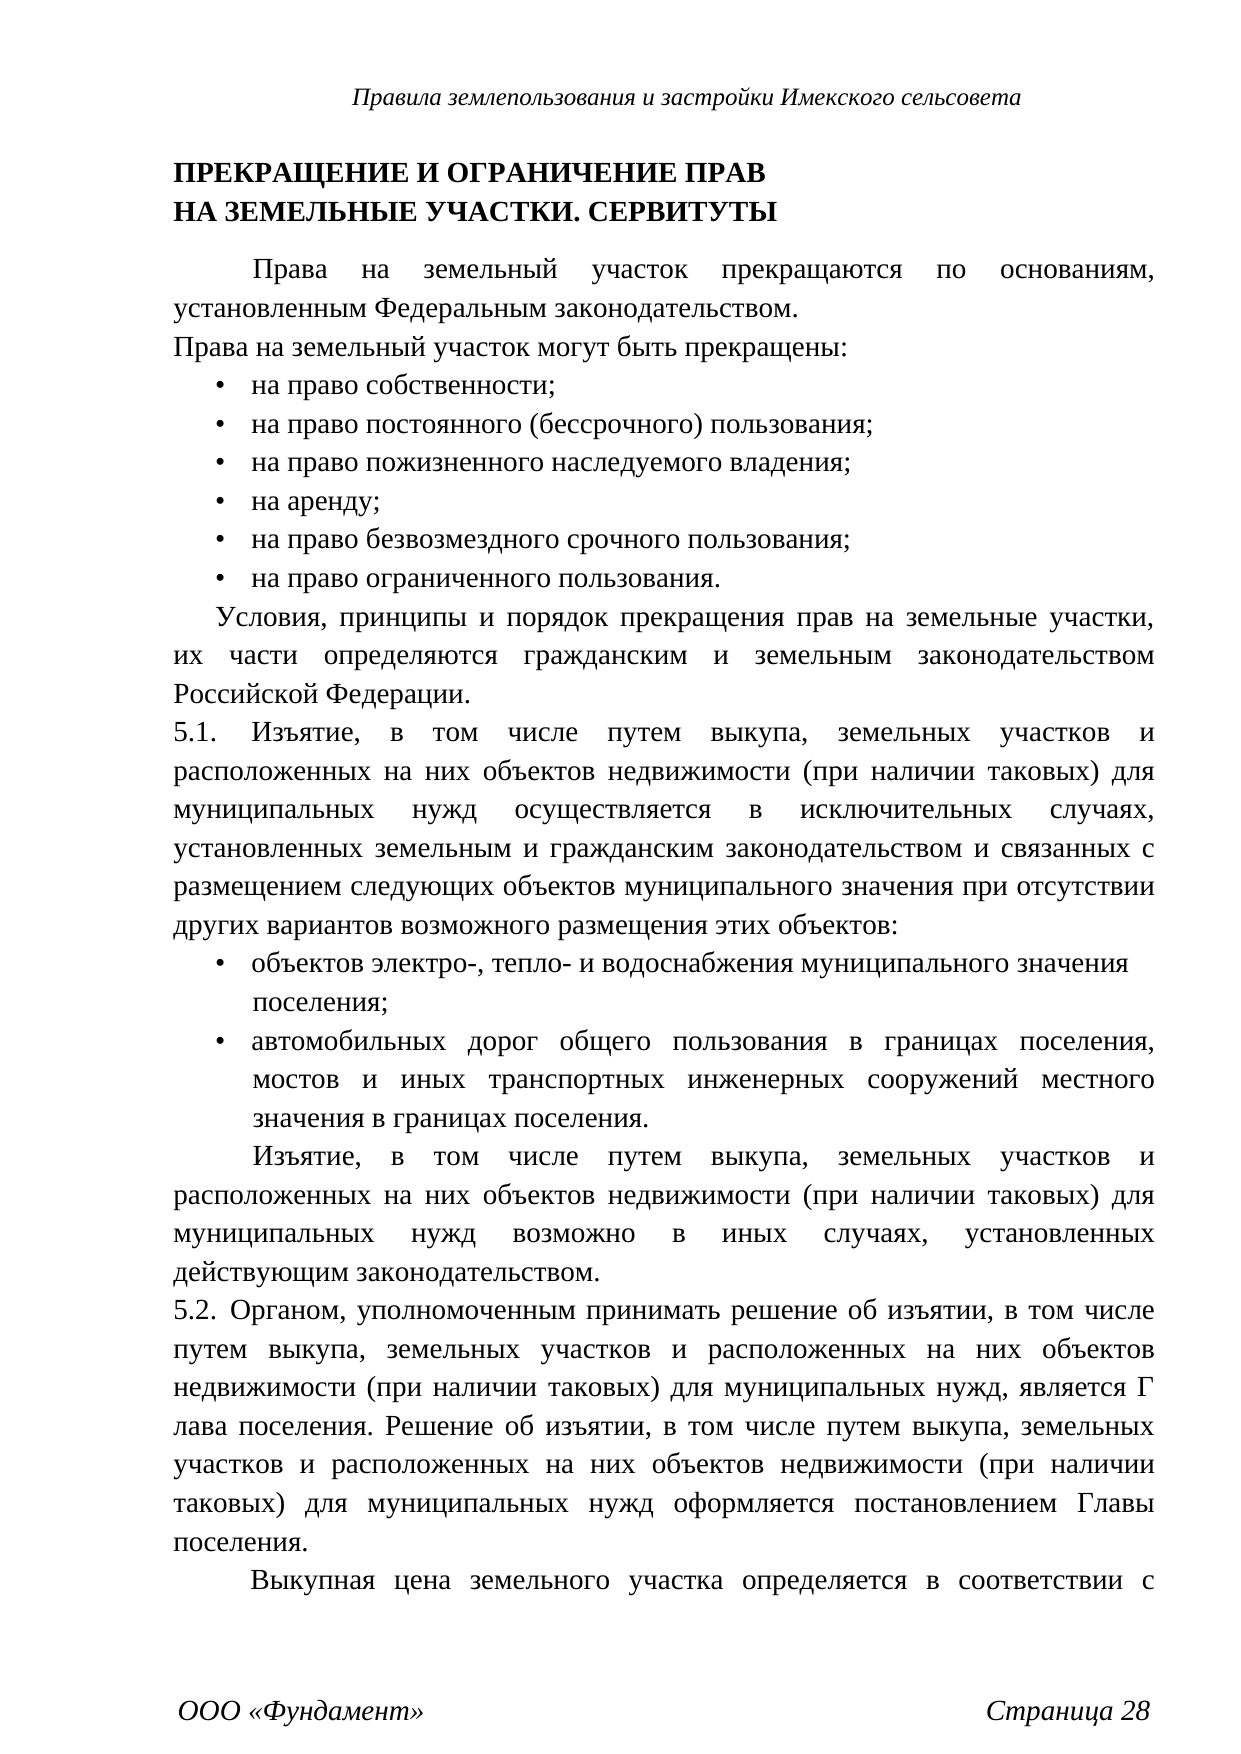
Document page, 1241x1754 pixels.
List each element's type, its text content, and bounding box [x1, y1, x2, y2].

list Органом, уполномоченным принимать решение об изъятии, в том числе путем выкупа, земельных участков и расположенных на них объектов недвижимости (при наличии таковых) для муниципальных нужд, является Г лава поселения. Решение об изъятии, в том числе путем выкупа, земельных участков и расположенных на них объектов недвижимости (при наличии таковых) для муниципальных нужд оформляется постановлением Главы поселения. [173, 1289, 1156, 1559]
list на право безвозмездного срочного пользования; [215, 518, 1156, 557]
list объектов электро-, тепло- и водоснабжения муниципального значения поселения; [215, 942, 1156, 1019]
text Права на земельный участок могут быть прекращены: [173, 325, 1156, 364]
list на право ограниченного пользования. [215, 557, 1156, 595]
list автомобильных дорог общего пользования в границах поселения, мостов и иных транспортных инженерных сооружений местного значения в границах поселения. [215, 1019, 1156, 1135]
text Права на земельный участок прекращаются по основаниям, установленным Федеральным законодательством. [173, 247, 1156, 325]
list на аренду; [215, 479, 1156, 518]
list на право пожизненного наследуемого владения; [215, 441, 1156, 479]
text Условия, принципы и порядок прекращения прав на земельные участки, их части определяются гражданским и земельным законодательством Российской Федерации. [173, 595, 1156, 711]
list на право постоянного (бессрочного) пользования; [215, 402, 1156, 441]
text ПРЕКРАЩЕНИЕ И ОГРАНИЧЕНИЕ ПРАВ НА ЗЕМЕЛЬНЫЕ УЧАСТКИ. СЕРВИТУТЫ [173, 152, 783, 229]
list Изъятие, в том числе путем выкупа, земельных участков и расположенных на них объектов недвижимости (при наличии таковых) для муниципальных нужд осуществляется в исключительных случаях, установленных земельным и гражданским законодательством и связанных с размещением следующих объектов муниципального значения при отсутствии других вариантов возможного размещения этих объектов: [173, 711, 1156, 942]
text Изъятие, в том числе путем выкупа, земельных участков и расположенных на них объектов недвижимости (при наличии таковых) для муниципальных нужд возможно в иных случаях, установленных действующим законодательством. [173, 1135, 1156, 1289]
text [173, 1559, 1156, 1597]
list на право собственности; [215, 364, 1156, 402]
